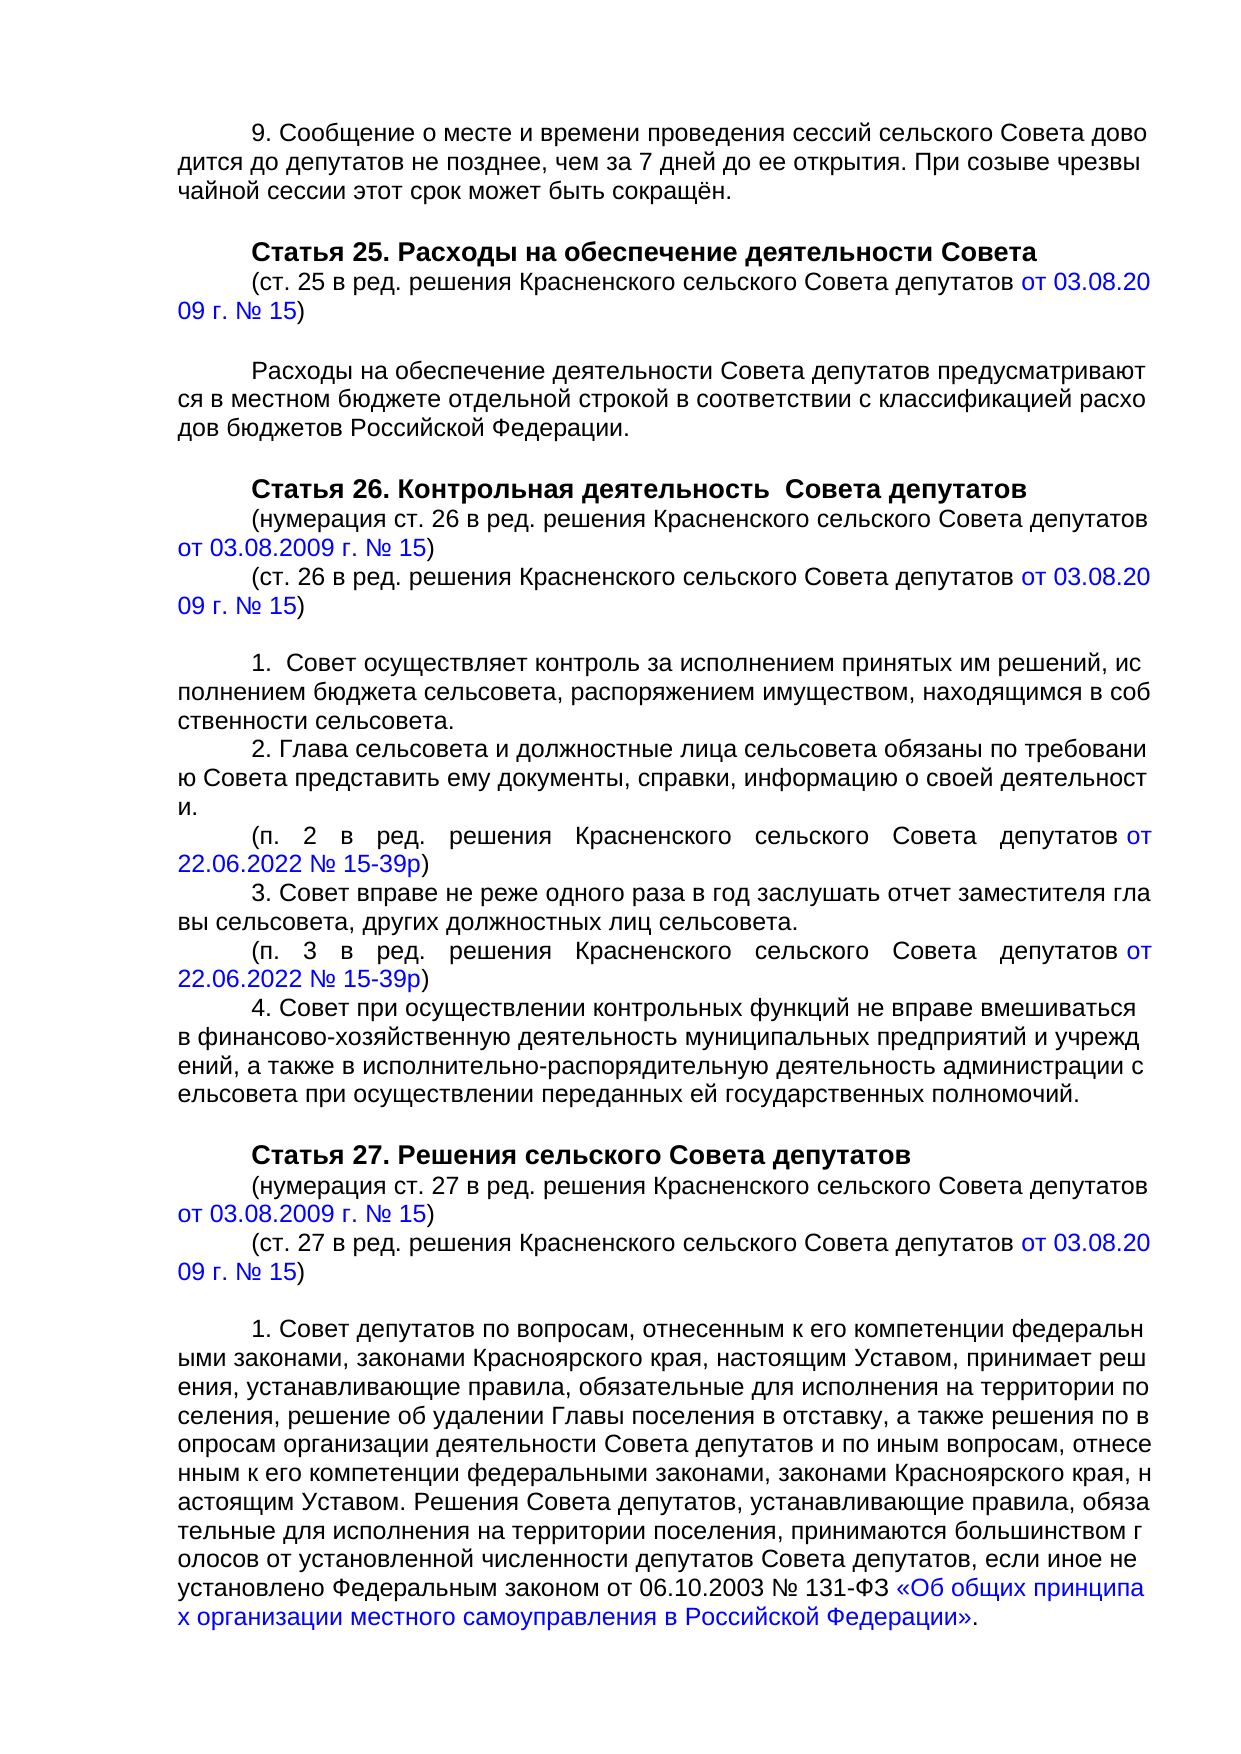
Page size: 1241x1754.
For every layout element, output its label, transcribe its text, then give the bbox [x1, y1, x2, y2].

text 9. Сообщение о месте и времени проведения сессий сельского Совета доводится до депутатов не позднее, чем за 7 дней до ее открытия. При созыве чрезвычайной сессии этот срок может быть сокращён. [177, 118, 1152, 204]
text Расходы на обеспечение деятельности Совета депутатов предусматриваются в местном бюджете отдельной строкой в соответствии с классификацией расходов бюджетов Российской Федерации. [177, 356, 1152, 442]
text 4. Совет при осуществлении контрольных функций не вправе вмешиваться в финансово-хозяйственную деятельность муниципальных предприятий и учреждений, а также в исполнительно-распорядительную деятельность администрации сельсовета при осуществлении переданных ей государственных полномочий. [177, 993, 1152, 1108]
text 1. Совет депутатов по вопросам, отнесенным к его компетенции федеральными законами, законами Красноярского края, настоящим Уставом, принимает решения, устанавливающие правила, обязательные для исполнения на территории поселения, решение об удалении Главы поселения в отставку, а также решения по вопросам организации деятельности Совета депутатов и по иным вопросам, отнесенным к его компетенции федеральными законами, законами Красноярского края, настоящим Уставом. Решения Совета депутатов, устанавливающие правила, обязательные для исполнения на территории поселения, принимаются большинством голосов от установленной численности депутатов Совета депутатов, если иное не установлено Федеральным законом от 06.10.2003 № 131-ФЗ «Об общих принципах организации местного самоуправления в Российской Федерации». [177, 1314, 1152, 1631]
text (ст. 25 в ред. решения Красненского сельского Совета депутатов от 03.08.2009 г. № 15) [177, 267, 1152, 324]
text 2. Глава сельсовета и должностные лица сельсовета обязаны по требованию Совета представить ему документы, справки, информацию о своей деятельности. [177, 734, 1152, 821]
text Статья 26. Контрольная деятельность Совета депутатов [177, 473, 1152, 504]
text 3. Совет вправе не реже одного раза в год заслушать отчет заместителя главы сельсовета, других должностных лиц сельсовета. [177, 878, 1152, 936]
text (ст. 26 в ред. решения Красненского сельского Совета депутатов от 03.08.2009 г. № 15) [177, 562, 1152, 619]
text Статья 25. Расходы на обеспечение деятельности Совета [177, 236, 1152, 267]
text (ст. 27 в ред. решения Красненского сельского Совета депутатов от 03.08.2009 г. № 15) [177, 1228, 1152, 1286]
text (нумерация ст. 27 в ред. решения Красненского сельского Совета депутатов от 03.08.2009 г. № 15) [177, 1171, 1152, 1228]
text (п. 3 в ред. решения Красненского сельского Совета депутатов от 22.06.2022 № 15-39р) [177, 936, 1152, 993]
text 1. Совет осуществляет контроль за исполнением принятых им решений, исполнением бюджета сельсовета, распоряжением имуществом, находящимся в собственности сельсовета. [177, 648, 1152, 734]
text Статья 27. Решения сельского Совета депутатов [177, 1139, 1152, 1171]
text (п. 2 в ред. решения Красненского сельского Совета депутатов от 22.06.2022 № 15-39р) [177, 821, 1152, 878]
text (нумерация ст. 26 в ред. решения Красненского сельского Совета депутатов от 03.08.2009 г. № 15) [177, 504, 1152, 562]
